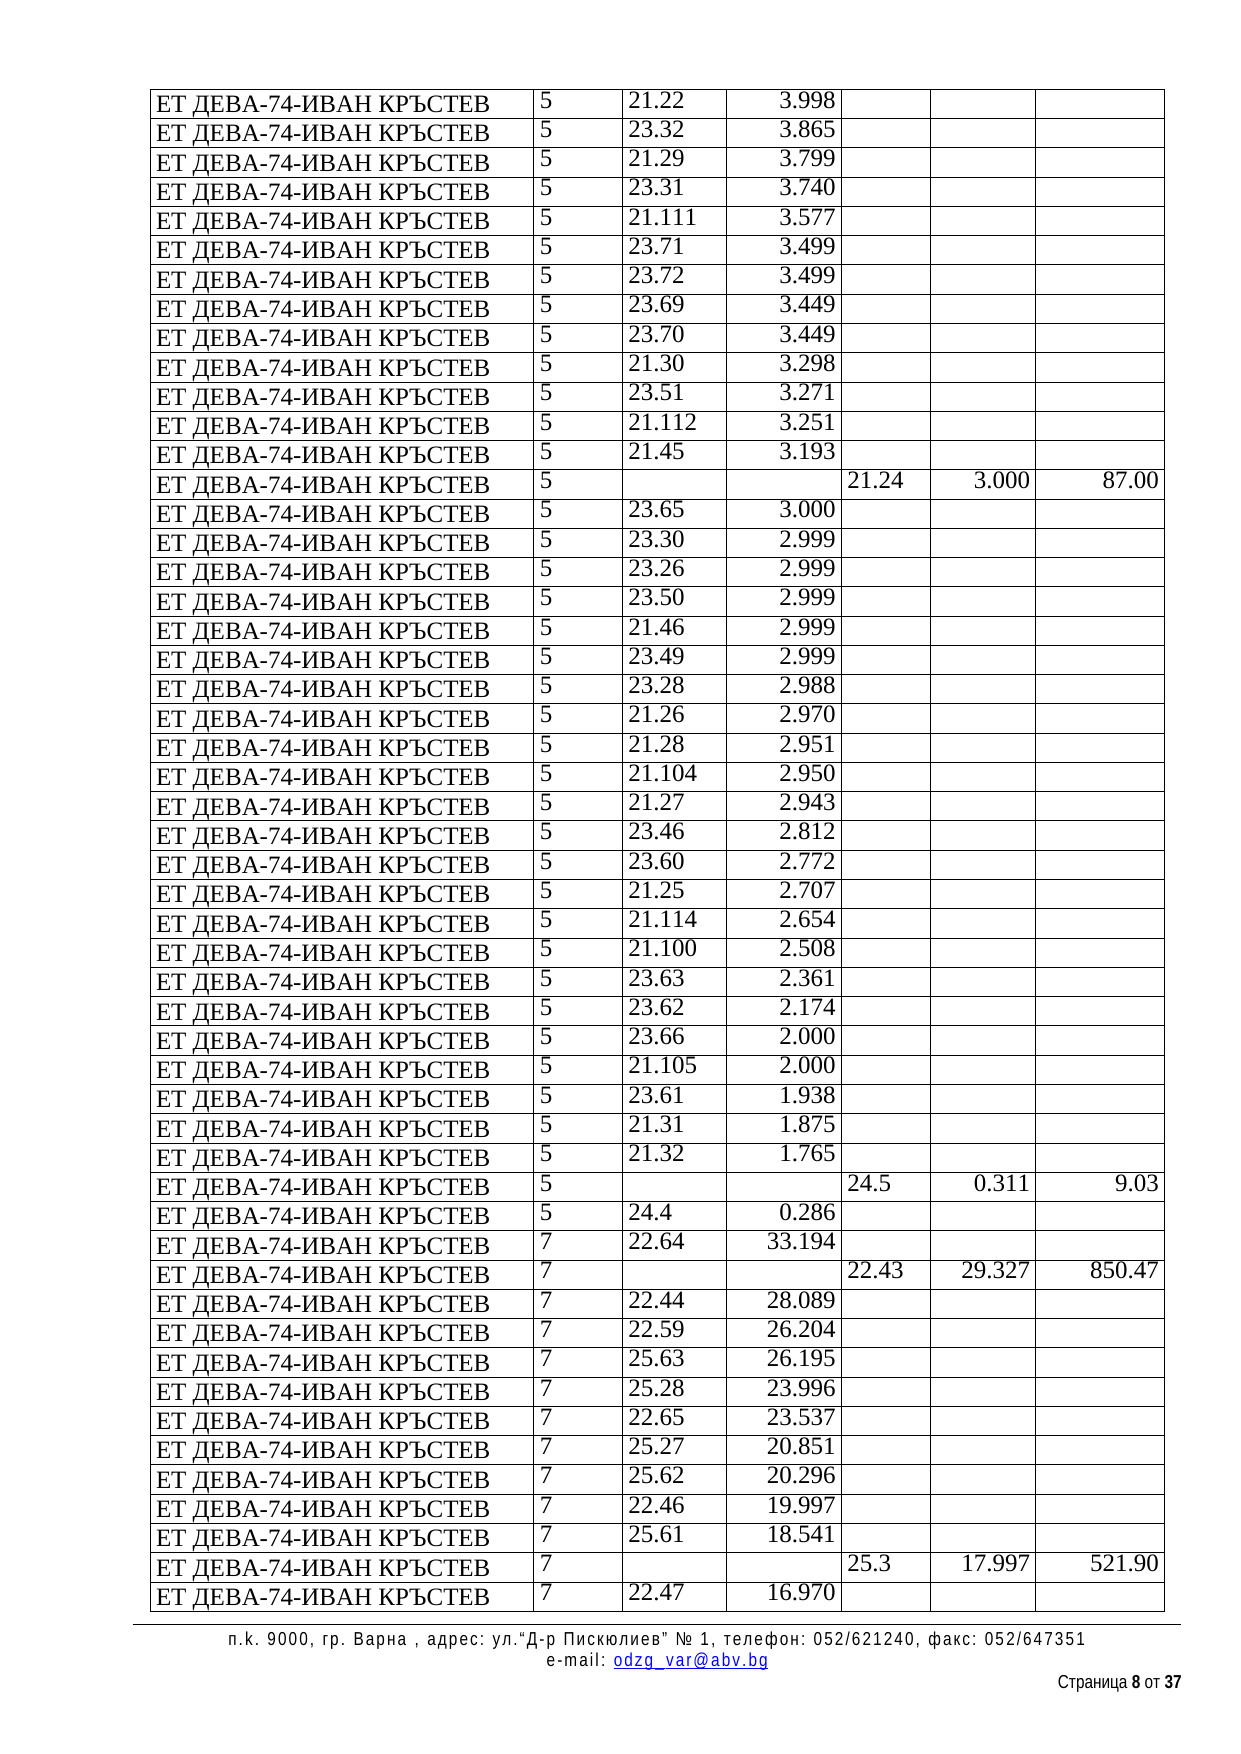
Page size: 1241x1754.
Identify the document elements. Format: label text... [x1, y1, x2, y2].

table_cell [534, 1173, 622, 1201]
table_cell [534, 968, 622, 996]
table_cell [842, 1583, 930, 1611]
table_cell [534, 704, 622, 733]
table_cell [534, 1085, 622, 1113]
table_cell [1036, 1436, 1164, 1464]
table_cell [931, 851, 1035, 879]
table_cell [1036, 295, 1164, 323]
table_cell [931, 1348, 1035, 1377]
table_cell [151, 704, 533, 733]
table_cell [727, 470, 841, 498]
table_cell [1036, 412, 1164, 440]
table_cell [842, 353, 930, 381]
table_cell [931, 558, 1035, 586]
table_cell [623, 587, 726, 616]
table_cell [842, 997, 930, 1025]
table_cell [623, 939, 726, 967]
table_cell 21.45 [623, 441, 726, 469]
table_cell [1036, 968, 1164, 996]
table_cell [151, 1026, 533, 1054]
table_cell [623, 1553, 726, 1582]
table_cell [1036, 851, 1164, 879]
table_cell ЕТ ДЕВА-74-ИВАН КРЪСТЕВ [151, 236, 533, 264]
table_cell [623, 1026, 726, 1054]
table_cell [931, 178, 1035, 206]
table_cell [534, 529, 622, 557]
table_cell [1036, 265, 1164, 293]
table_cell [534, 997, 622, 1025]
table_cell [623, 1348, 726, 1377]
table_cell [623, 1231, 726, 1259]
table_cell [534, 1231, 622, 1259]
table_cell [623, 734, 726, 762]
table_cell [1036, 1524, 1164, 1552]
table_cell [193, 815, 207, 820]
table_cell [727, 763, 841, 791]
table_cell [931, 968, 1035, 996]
table_cell [931, 295, 1035, 323]
table_cell [931, 412, 1035, 440]
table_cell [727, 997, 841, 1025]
table_cell 5 [534, 412, 622, 440]
table_cell 5 [534, 119, 622, 147]
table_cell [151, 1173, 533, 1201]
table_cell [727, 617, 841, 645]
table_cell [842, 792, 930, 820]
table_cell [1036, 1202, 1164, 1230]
table_cell 23.72 [623, 265, 726, 293]
table_cell 3.998 [727, 90, 841, 118]
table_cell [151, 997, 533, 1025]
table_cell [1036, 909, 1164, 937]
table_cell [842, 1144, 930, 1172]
table_cell [842, 441, 930, 469]
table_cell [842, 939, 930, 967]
table_cell 3.740 [727, 178, 841, 206]
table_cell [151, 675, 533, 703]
table_cell [842, 178, 930, 206]
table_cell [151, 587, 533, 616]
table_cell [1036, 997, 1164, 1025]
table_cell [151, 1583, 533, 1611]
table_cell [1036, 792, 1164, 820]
table_cell ЕТ ДЕВА-74-ИВАН КРЪСТЕВ [151, 383, 533, 411]
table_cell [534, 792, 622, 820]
table_cell [931, 353, 1035, 381]
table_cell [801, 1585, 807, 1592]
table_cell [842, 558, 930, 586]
table_cell [842, 148, 930, 176]
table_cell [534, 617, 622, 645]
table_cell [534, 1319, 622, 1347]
table_cell ЕТ ДЕВА-74-ИВАН КРЪСТЕВ [151, 207, 533, 235]
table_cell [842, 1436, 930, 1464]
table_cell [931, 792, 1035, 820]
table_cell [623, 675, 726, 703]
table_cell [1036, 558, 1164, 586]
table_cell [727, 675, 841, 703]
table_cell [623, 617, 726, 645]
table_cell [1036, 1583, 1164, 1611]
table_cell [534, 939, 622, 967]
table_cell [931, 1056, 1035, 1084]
table_cell ЕТ ДЕВА-74-ИВАН КРЪСТЕВ [151, 148, 533, 176]
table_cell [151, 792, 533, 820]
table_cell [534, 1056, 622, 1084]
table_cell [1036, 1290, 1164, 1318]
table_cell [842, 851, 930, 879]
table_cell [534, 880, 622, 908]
table_cell ЕТ ДЕВА-74-ИВАН КРЪСТЕВ [151, 441, 533, 469]
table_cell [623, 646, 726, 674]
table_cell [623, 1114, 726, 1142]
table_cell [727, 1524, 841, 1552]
table_cell [1036, 353, 1164, 381]
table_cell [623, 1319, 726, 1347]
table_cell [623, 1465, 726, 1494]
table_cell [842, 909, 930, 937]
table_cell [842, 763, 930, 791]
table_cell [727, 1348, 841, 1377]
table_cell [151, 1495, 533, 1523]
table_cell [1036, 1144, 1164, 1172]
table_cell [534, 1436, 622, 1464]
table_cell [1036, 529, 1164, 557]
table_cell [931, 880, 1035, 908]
table_cell ЕТ ДЕВА-74-ИВАН КРЪСТЕВ [151, 500, 533, 528]
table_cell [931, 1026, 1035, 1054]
table_cell [931, 324, 1035, 352]
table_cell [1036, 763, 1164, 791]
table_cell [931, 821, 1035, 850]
table_cell [842, 383, 930, 411]
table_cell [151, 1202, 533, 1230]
table_cell 21.111 [623, 207, 726, 235]
table_cell 5 [534, 295, 622, 323]
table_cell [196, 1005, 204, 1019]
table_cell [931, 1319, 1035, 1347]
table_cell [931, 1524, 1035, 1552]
table_cell 5 [534, 207, 622, 235]
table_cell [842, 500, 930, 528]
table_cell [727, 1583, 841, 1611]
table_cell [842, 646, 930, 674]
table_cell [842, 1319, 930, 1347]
table_cell 5 [534, 441, 622, 469]
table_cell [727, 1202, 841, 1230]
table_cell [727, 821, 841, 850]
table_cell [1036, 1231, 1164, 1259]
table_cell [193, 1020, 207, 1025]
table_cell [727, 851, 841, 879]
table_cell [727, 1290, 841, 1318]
table_cell ЕТ ДЕВА-74-ИВАН КРЪСТЕВ [151, 353, 533, 381]
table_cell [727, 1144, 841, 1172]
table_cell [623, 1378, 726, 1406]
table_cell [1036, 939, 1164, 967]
table_cell [931, 265, 1035, 293]
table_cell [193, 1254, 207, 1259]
table_cell 3.499 [727, 265, 841, 293]
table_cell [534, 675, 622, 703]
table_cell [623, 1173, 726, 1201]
table_cell [1036, 236, 1164, 264]
table_cell [931, 148, 1035, 176]
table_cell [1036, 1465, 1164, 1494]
table_cell 5 [534, 236, 622, 264]
table_cell 3.865 [727, 119, 841, 147]
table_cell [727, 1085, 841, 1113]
table_cell [842, 207, 930, 235]
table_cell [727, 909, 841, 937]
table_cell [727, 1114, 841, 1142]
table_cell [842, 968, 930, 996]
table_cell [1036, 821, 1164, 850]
table_cell 23.51 [623, 383, 726, 411]
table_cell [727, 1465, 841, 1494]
table_cell 5 [534, 353, 622, 381]
table_cell 21.24 [842, 470, 930, 498]
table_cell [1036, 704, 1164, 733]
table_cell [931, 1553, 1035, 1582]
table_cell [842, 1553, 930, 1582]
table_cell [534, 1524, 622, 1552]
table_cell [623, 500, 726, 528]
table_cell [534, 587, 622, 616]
table_cell 23.32 [623, 119, 726, 147]
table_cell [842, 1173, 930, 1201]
table_cell 5 [534, 265, 622, 293]
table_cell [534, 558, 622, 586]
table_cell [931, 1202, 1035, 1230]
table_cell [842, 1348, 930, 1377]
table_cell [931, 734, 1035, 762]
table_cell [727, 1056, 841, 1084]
table_cell [931, 90, 1035, 118]
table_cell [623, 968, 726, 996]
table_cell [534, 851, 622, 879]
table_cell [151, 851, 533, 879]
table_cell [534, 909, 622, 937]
table_cell [1036, 119, 1164, 147]
table_cell ЕТ ДЕВА-74-ИВАН КРЪСТЕВ [151, 178, 533, 206]
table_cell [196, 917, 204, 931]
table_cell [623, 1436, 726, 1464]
table_cell [931, 207, 1035, 235]
table_cell [1036, 178, 1164, 206]
table_cell 5 [534, 178, 622, 206]
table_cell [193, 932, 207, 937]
table_cell 23.70 [623, 324, 726, 352]
table_cell 3.271 [727, 383, 841, 411]
table_cell 3.499 [727, 236, 841, 264]
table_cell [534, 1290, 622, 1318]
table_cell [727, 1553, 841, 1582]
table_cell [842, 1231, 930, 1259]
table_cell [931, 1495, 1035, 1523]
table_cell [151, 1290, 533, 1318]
table_cell [931, 119, 1035, 147]
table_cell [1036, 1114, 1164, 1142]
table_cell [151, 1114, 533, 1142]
table_cell 3.193 [727, 441, 841, 469]
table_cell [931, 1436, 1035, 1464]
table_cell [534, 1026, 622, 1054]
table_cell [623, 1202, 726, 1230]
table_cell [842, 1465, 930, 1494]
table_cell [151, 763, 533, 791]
table_cell 5 [534, 324, 622, 352]
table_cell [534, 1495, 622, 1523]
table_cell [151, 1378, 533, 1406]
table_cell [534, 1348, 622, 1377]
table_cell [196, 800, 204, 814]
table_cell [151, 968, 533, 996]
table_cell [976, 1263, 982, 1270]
table_cell [623, 470, 726, 498]
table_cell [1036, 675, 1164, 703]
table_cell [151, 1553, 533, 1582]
table_cell [931, 441, 1035, 469]
table_cell 3.449 [727, 324, 841, 352]
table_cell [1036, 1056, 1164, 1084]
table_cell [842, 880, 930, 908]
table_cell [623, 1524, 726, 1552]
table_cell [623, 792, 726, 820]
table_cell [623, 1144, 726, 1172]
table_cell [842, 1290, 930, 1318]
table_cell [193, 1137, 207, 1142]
table_cell 23.71 [623, 236, 726, 264]
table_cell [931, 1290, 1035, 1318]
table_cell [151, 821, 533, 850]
table_cell [842, 412, 930, 440]
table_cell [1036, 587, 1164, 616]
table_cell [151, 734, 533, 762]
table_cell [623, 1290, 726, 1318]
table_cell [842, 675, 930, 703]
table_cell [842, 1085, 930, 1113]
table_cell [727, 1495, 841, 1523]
table_cell 87.00 [1036, 470, 1164, 498]
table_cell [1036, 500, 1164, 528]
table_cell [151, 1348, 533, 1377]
table_cell 3.298 [727, 353, 841, 381]
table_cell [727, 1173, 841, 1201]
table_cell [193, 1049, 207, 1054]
table_cell ЕТ ДЕВА-74-ИВАН КРЪСТЕВ [151, 265, 533, 293]
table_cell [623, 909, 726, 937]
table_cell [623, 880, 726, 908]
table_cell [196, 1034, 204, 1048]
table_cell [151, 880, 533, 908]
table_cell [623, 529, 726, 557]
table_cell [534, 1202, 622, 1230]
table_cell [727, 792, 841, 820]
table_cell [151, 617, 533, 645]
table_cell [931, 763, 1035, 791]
table_cell 3.799 [727, 148, 841, 176]
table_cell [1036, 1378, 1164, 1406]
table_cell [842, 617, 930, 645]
table_cell 5 [534, 90, 622, 118]
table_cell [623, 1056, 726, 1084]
table_cell 21.22 [623, 90, 726, 118]
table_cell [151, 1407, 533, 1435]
table_cell [1036, 441, 1164, 469]
table_cell 3.000 [931, 470, 1035, 498]
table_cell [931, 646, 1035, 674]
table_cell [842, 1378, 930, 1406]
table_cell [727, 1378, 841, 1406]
table_cell ЕТ ДЕВА-74-ИВАН КРЪСТЕВ [151, 324, 533, 352]
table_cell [151, 90, 533, 118]
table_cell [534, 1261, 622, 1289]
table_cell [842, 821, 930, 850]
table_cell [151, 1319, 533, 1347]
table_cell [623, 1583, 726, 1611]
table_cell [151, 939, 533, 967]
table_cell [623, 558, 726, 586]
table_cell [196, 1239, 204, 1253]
table_cell 23.31 [623, 178, 726, 206]
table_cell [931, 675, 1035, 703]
table_cell [842, 295, 930, 323]
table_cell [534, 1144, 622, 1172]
table_cell ЕТ ДЕВА-74-ИВАН КРЪСТЕВ [151, 412, 533, 440]
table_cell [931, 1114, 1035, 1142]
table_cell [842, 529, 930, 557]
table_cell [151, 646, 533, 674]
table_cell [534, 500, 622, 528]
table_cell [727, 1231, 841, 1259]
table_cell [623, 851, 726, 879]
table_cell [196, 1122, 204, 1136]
table_cell 5 [534, 383, 622, 411]
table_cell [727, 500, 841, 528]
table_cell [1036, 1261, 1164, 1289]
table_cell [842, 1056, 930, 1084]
table_cell [1036, 324, 1164, 352]
table_cell 3.449 [727, 295, 841, 323]
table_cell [151, 119, 533, 147]
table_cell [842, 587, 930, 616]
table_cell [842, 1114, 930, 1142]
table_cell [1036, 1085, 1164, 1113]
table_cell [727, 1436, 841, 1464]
table_cell [1036, 383, 1164, 411]
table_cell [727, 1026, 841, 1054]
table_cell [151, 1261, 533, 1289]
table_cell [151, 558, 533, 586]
table_cell 3.577 [727, 207, 841, 235]
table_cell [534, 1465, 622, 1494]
table_cell [842, 324, 930, 352]
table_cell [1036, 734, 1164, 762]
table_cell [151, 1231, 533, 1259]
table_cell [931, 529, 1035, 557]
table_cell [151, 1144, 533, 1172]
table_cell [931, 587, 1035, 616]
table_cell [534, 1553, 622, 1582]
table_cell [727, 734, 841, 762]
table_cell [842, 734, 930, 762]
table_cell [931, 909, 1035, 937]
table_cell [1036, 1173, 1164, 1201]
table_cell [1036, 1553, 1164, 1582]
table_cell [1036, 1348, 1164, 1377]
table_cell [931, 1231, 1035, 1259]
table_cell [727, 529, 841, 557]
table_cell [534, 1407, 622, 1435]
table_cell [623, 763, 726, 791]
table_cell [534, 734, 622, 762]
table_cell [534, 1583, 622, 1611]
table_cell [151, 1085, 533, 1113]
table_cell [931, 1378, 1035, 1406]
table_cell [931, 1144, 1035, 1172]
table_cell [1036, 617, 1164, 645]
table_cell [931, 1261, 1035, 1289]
table_cell [1036, 207, 1164, 235]
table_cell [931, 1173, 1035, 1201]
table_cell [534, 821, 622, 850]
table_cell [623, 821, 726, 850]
table_cell 21.29 [623, 148, 726, 176]
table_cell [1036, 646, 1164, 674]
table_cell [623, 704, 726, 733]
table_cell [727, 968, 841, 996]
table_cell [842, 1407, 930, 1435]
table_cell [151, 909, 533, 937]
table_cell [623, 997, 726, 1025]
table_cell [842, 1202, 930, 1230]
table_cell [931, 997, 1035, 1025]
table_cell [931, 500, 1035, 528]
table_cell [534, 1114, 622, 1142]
table_cell ЕТ ДЕВА-74-ИВАН КРЪСТЕВ [151, 295, 533, 323]
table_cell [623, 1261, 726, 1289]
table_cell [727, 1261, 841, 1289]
table_cell 21.30 [623, 353, 726, 381]
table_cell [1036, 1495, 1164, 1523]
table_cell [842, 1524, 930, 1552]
table_cell 21.112 [623, 412, 726, 440]
table_cell [1036, 90, 1164, 118]
table_cell 5 [534, 148, 622, 176]
table_cell [842, 119, 930, 147]
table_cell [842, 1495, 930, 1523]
table_cell [931, 236, 1035, 264]
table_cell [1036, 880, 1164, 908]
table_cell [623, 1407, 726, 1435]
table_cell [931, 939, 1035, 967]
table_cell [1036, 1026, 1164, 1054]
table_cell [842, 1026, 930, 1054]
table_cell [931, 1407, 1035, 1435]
table_cell [842, 90, 930, 118]
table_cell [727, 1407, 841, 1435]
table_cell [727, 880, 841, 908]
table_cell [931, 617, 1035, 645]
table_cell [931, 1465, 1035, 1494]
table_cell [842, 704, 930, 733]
table_cell [842, 265, 930, 293]
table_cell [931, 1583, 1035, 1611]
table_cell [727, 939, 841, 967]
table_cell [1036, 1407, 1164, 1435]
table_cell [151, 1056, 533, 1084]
table_cell 5 [534, 470, 622, 498]
table_cell [931, 383, 1035, 411]
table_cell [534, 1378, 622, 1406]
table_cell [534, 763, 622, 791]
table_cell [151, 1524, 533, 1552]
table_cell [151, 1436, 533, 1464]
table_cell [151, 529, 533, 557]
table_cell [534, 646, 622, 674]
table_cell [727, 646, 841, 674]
table_cell ЕТ ДЕВА-74-ИВАН КРЪСТЕВ [151, 470, 533, 498]
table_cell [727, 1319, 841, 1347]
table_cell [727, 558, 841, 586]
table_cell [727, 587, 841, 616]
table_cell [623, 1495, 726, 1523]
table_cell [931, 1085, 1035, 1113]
table_cell [842, 236, 930, 264]
table_cell 23.69 [623, 295, 726, 323]
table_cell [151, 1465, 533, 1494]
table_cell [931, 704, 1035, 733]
table_cell [1036, 148, 1164, 176]
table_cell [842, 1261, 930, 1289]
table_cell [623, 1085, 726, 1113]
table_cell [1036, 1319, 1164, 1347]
table_cell 3.251 [727, 412, 841, 440]
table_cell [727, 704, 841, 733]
